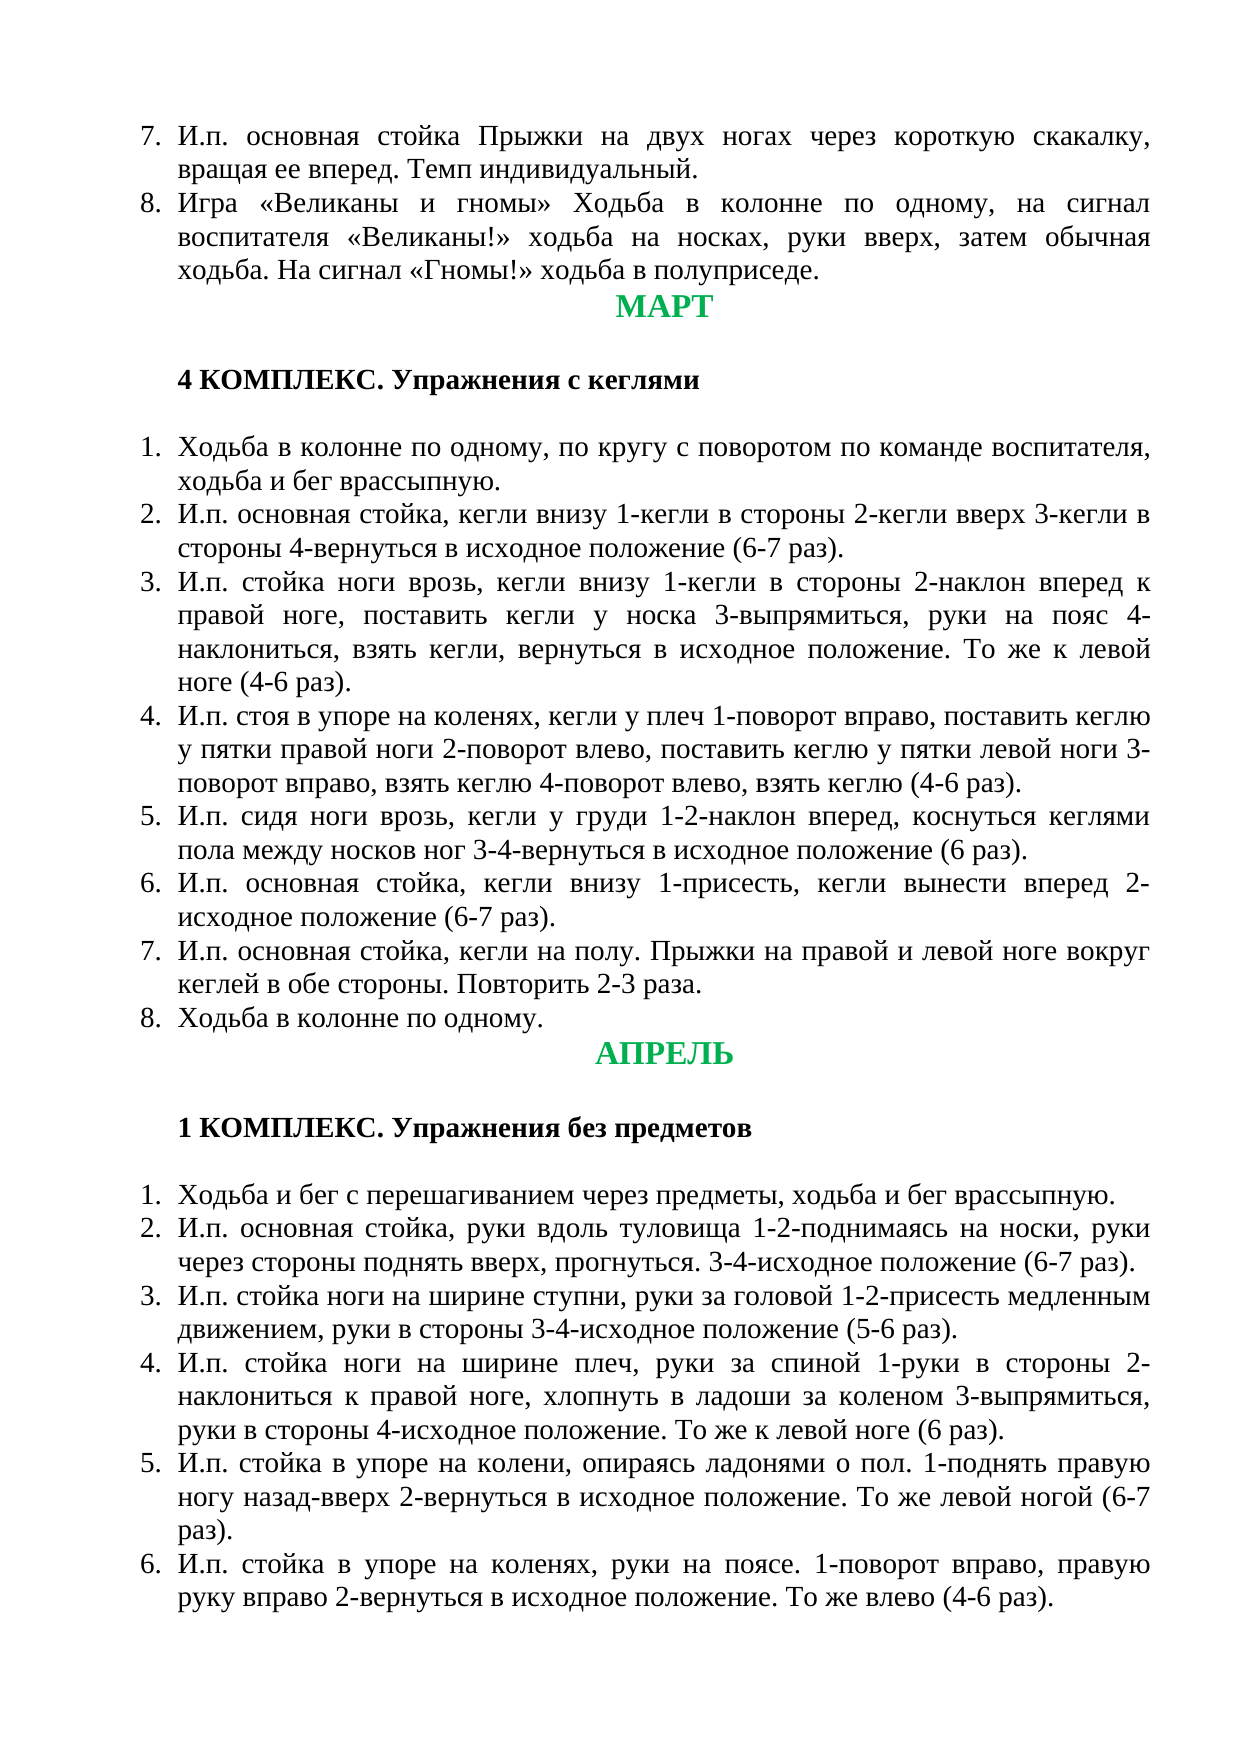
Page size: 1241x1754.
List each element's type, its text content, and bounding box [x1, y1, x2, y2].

text 4 КОМПЛЕКС. Упражнения с кеглями [177, 362, 1152, 396]
list И.п. стоя в упоре на коленях, кегли у плеч 1-поворот вправо, поставить кеглю у пятки правой ноги 2-поворот влево, поставить кеглю у пятки левой ноги 3-поворот вправо, взять кеглю 4-поворот влево, взять кеглю (4-6 раз). [140, 698, 1152, 798]
list Ходьба в колонне по одному. [140, 1000, 1152, 1033]
list Игра «Великаны и гномы» Ходьба в колонне по одному, на сигнал воспитателя «Великаны!» ходьба на носках, руки вверх, затем обычная ходьба. На сигнал «Гномы!» ходьба в полуприседе. [140, 185, 1152, 286]
list И.п. основная стойка, руки вдоль туловища 1-2-поднимаясь на носки, руки через стороны поднять вверх, прогнуться. 3-4-исходное положение (6-7 раз). [140, 1211, 1152, 1278]
list Ходьба в колонне по одному, по кругу с поворотом по команде воспитателя, ходьба и бег врассыпную. [140, 429, 1152, 497]
list И.п. стойка в упоре на коленях, руки на поясе. 1-поворот вправо, правую руку вправо 2-вернуться в исходное положение. То же влево (4-6 раз). [140, 1546, 1152, 1613]
list И.п. основная стойка, кегли внизу 1-присесть, кегли вынести вперед 2-исходное положение (6-7 раз). [140, 866, 1152, 933]
text АПРЕЛЬ [177, 1033, 1152, 1072]
text 1 КОМПЛЕКС. Упражнения без предметов [177, 1110, 1152, 1143]
list И.п. стойка ноги на ширине плеч, руки за спиной 1-руки в стороны 2-наклониться к правой ноге, хлопнуть в ладоши за коленом 3-выпрямиться, руки в стороны 4-исходное положение. То же к левой ноге (6 раз). [140, 1345, 1152, 1445]
list Ходьба и бег с перешагиванием через предметы, ходьба и бег врассыпную. [140, 1177, 1152, 1211]
list И.п. стойка ноги на ширине ступни, руки за головой 1-2-присесть медленным движением, руки в стороны 3-4-исходное положение (5-6 раз). [140, 1278, 1152, 1345]
text МАРТ [177, 286, 1152, 324]
list И.п. основная стойка, кегли внизу 1-кегли в стороны 2-кегли вверх 3-кегли в стороны 4-вернуться в исходное положение (6-7 раз). [140, 497, 1152, 564]
list И.п. основная стойка Прыжки на двух ногах через короткую скакалку, вращая ее вперед. Темп индивидуальный. [140, 118, 1152, 185]
list И.п. стойка в упоре на колени, опираясь ладонями о пол. 1-поднять правую ногу назад-вверх 2-вернуться в исходное положение. То же левой ногой (6-7 раз). [140, 1445, 1152, 1546]
list И.п. основная стойка, кегли на полу. Прыжки на правой и левой ноге вокруг кеглей в обе стороны. Повторить 2-3 раза. [140, 933, 1152, 1000]
list И.п. стойка ноги врозь, кегли внизу 1-кегли в стороны 2-наклон вперед к правой ноге, поставить кегли у носка 3-выпрямиться, руки на пояс 4-наклониться, взять кегли, вернуться в исходное положение. То же к левой ноге (4-6 раз). [140, 564, 1152, 698]
list И.п. сидя ноги врозь, кегли у груди 1-2-наклон вперед, коснуться кеглями пола между носков ног 3-4-вернуться в исходное положение (6 раз). [140, 798, 1152, 866]
